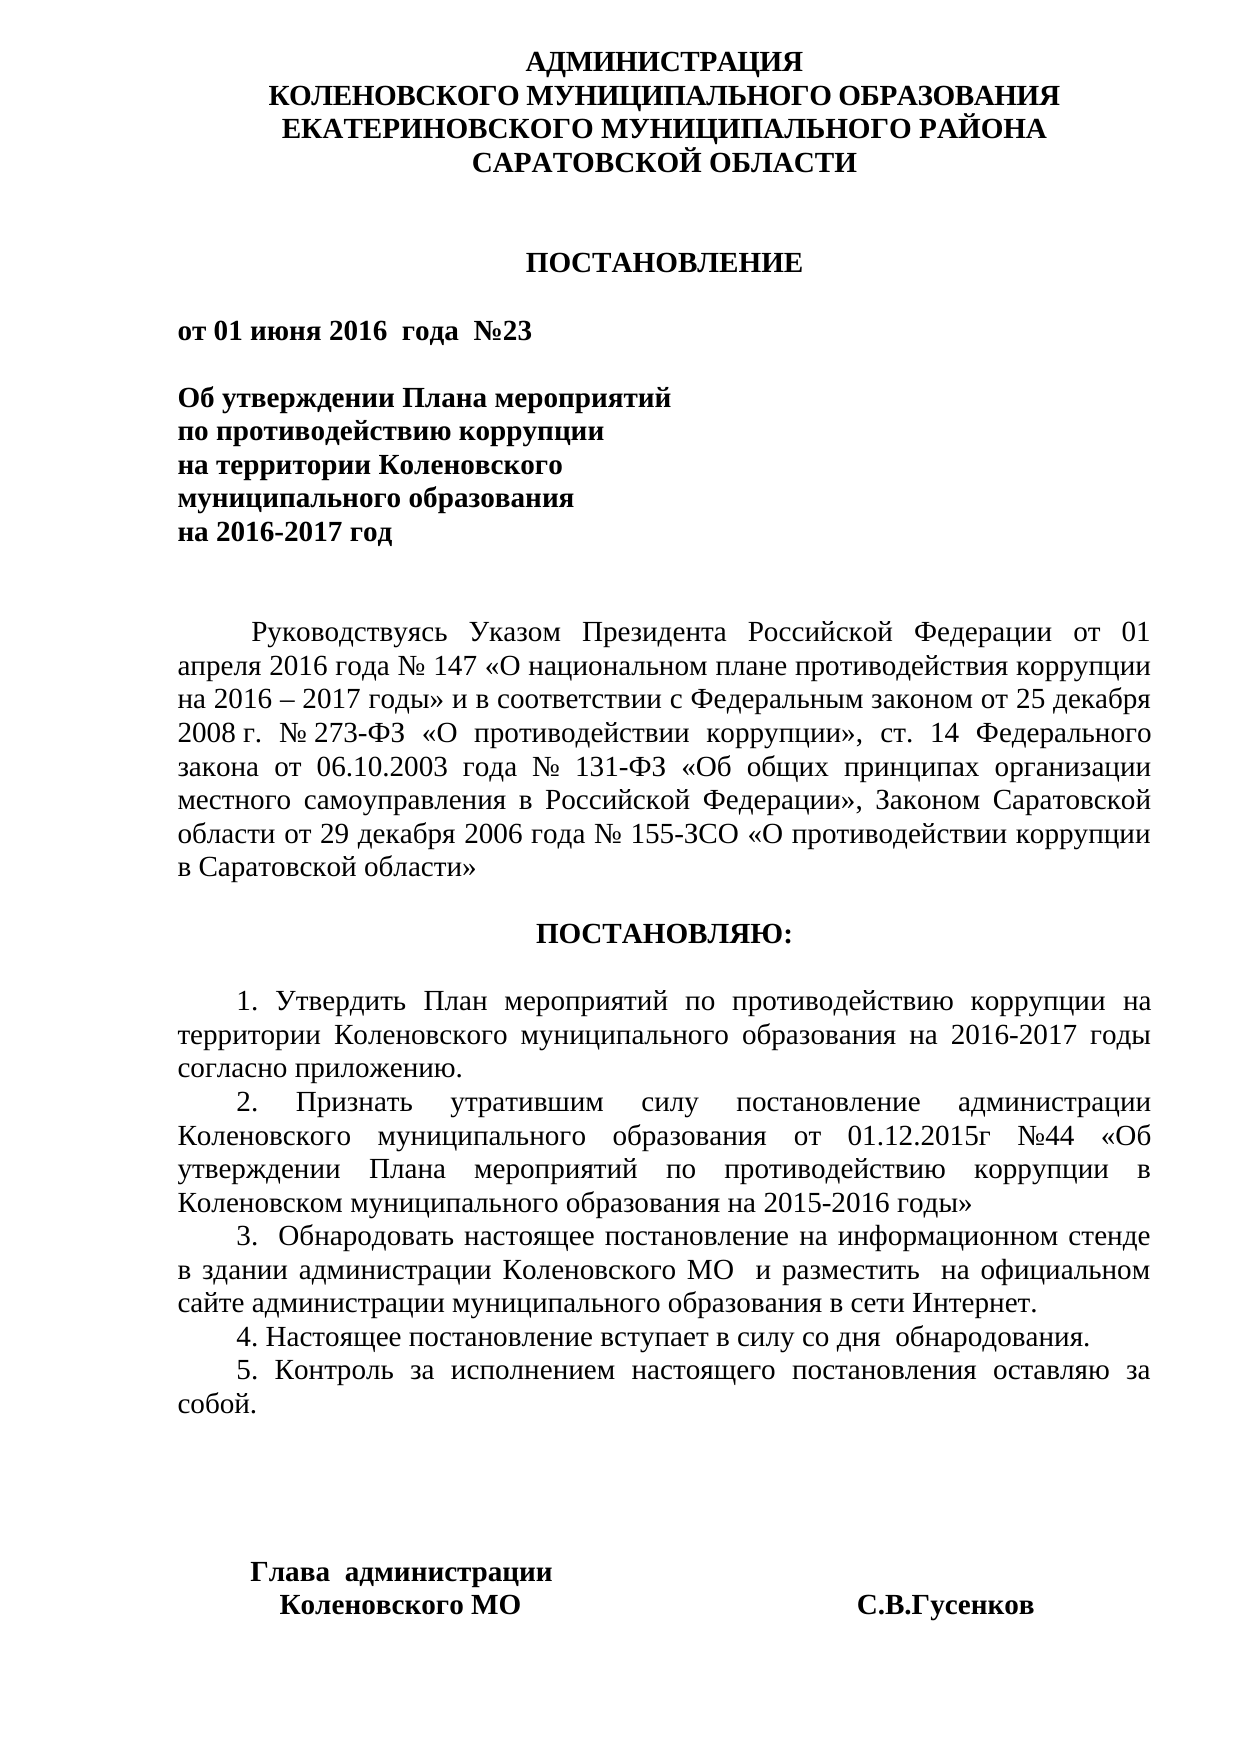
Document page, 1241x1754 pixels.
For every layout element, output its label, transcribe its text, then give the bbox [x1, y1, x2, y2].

text Об утверждении Плана мероприятий [177, 380, 1152, 413]
text САРАТОВСКОЙ ОБЛАСТИ [177, 145, 1152, 178]
text ПОСТАНОВЛЕНИЕ [177, 246, 1152, 279]
text 3. Обнародовать настоящее постановление на информационном стенде в здании администрации Коленовского МО и разместить на официальном сайте администрации муниципального образования в сети Интернет. [177, 1218, 1152, 1319]
text на 2016-2017 год [177, 514, 1152, 547]
text по противодействию коррупции [177, 413, 1152, 447]
text 2. Признать утратившим силу постановление администрации Коленовского муниципального образования от 01.12.2015г №44 «Об утверждении Плана мероприятий по противодействию коррупции в Коленовском муниципального образования на 2015-2016 годы» [177, 1084, 1152, 1218]
text ПОСТАНОВЛЯЮ: [177, 916, 1152, 950]
text 5. Контроль за исполнением настоящего постановления оставляю за собой. [177, 1352, 1152, 1419]
text на территории Коленовского [177, 447, 1152, 480]
text Глава администрации [177, 1554, 1152, 1587]
text 1. Утвердить План мероприятий по противодействию коррупции на территории Коленовского муниципального образования на 2016-2017 годы согласно приложению. [177, 983, 1152, 1084]
text от 01 июня 2016 года №23 [177, 313, 1152, 346]
title 4. Настоящее постановление вступает в силу со дня обнародования. [177, 1319, 1152, 1352]
subtitle АДМИНИСТРАЦИЯ [177, 44, 1152, 78]
text ЕКАТЕРИНОВСКОГО МУНИЦИПАЛЬНОГО РАЙОНА [177, 111, 1152, 145]
text муниципального образования [177, 480, 1152, 514]
subtitle КОЛЕНОВСКОГО МУНИЦИПАЛЬНОГО ОБРАЗОВАНИЯ [177, 78, 1152, 111]
text Руководствуясь Указом Президента Российской Федерации от 01 апреля 2016 года № 147 «О национальном плане противодействия коррупции на 2016 – 2017 годы» и в соответствии с Федеральным законом от 25 декабря 2008 г. № 273-ФЗ «О противодействии коррупции», ст. 14 Федерального закона от 06.10.2003 года № 131-ФЗ «Об общих принципах организации местного самоуправления в Российской Федерации», Законом Саратовской области от 29 декабря 2006 года № 155-ЗСО «О противодействии коррупции в Саратовской области» [177, 614, 1152, 883]
text Коленовского МО С.В.Гусенков [177, 1587, 1152, 1621]
